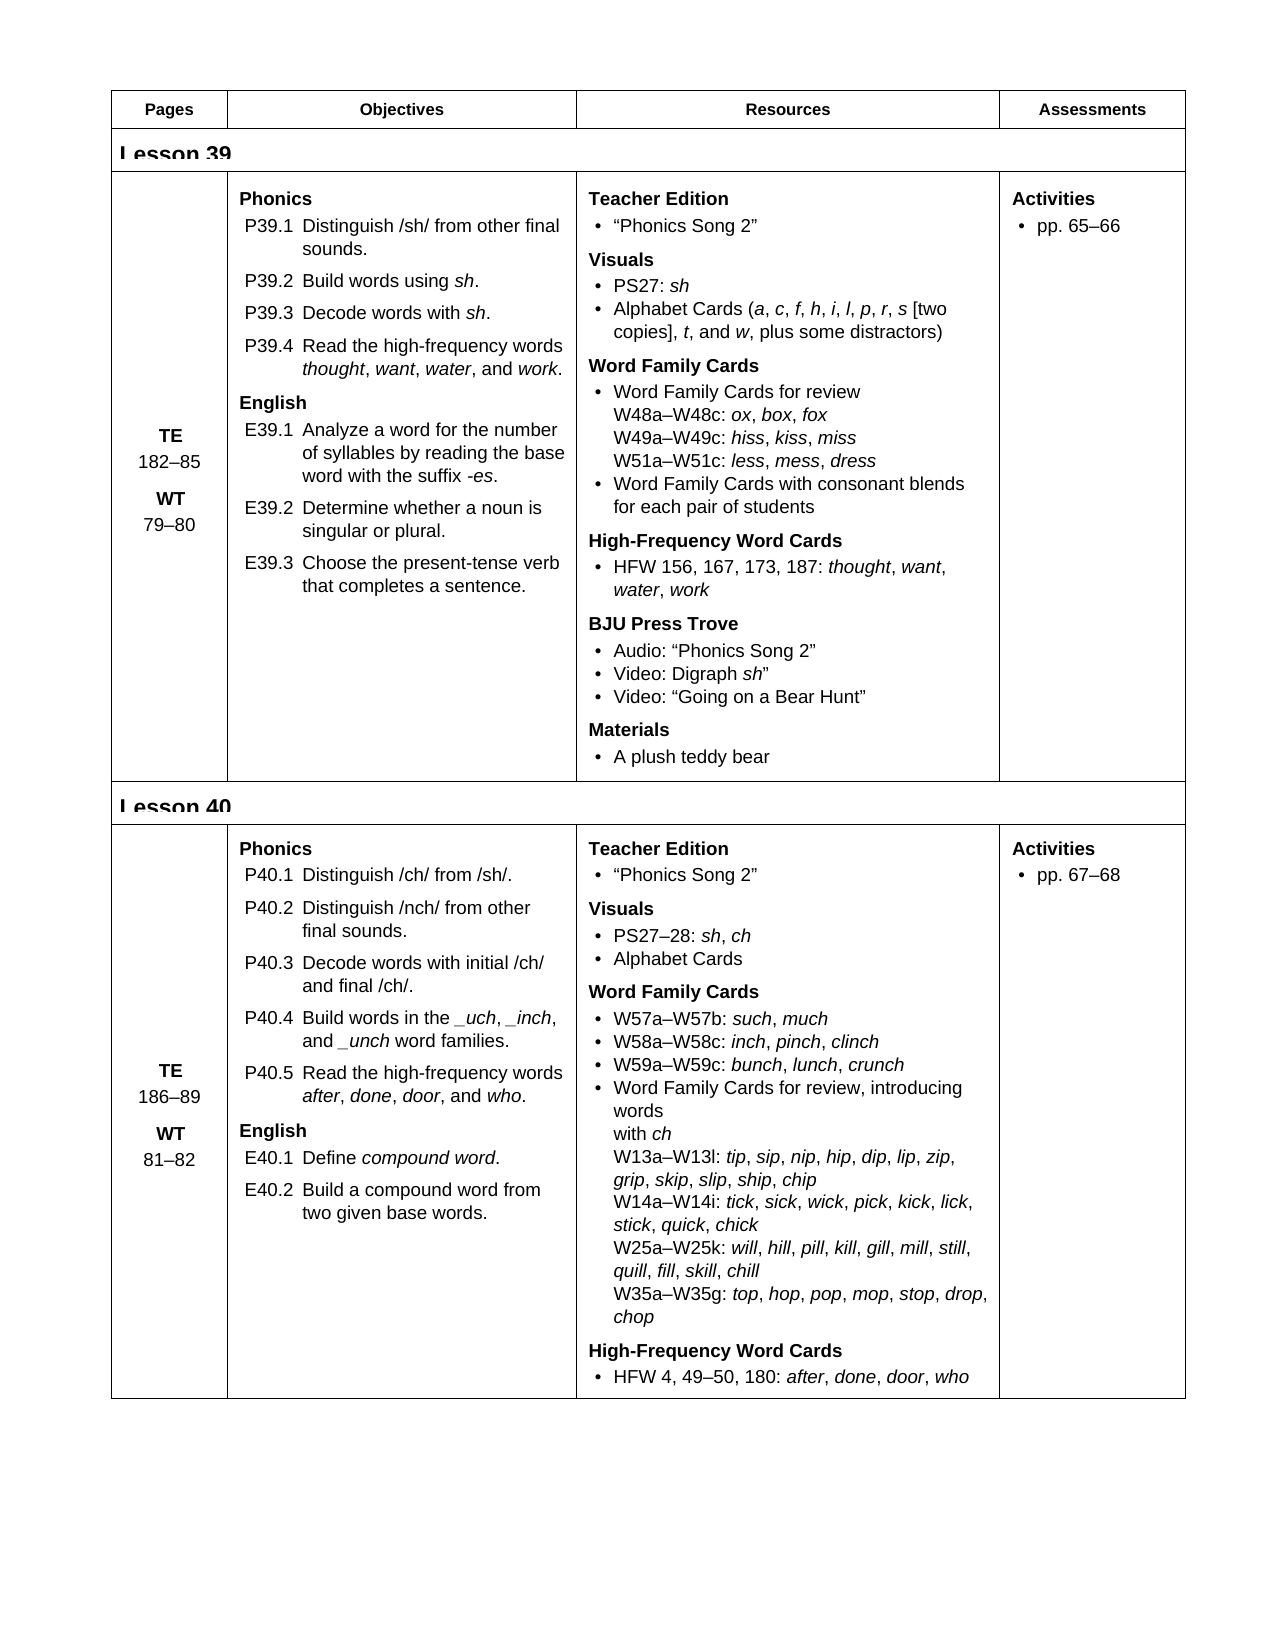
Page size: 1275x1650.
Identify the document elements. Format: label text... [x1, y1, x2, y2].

table_cell Assessments [1000, 91, 1185, 127]
table_cell Phonics P39.1 Distinguish /sh/ from other final sounds. P39.2 Build words using sh. P39.3 Decode words with sh. P39.4 Read the high-frequency words thought, want, water, and work. English E39.1 Analyze a word for the number of syllables by reading the base word with the suffix -es. E39.2 Determine whether a noun is singular or plural. E39.3 Choose the present-tense verb that completes a sentence. [228, 172, 576, 781]
table_cell Activities pp. 65–66 [1000, 172, 1185, 781]
table_cell Resources [577, 91, 999, 127]
table_cell TE 182–85 WT 79–80 [112, 172, 227, 781]
table_cell TE 186–89 WT 81–82 [112, 825, 227, 1397]
table_cell Lesson 40 [112, 782, 1185, 824]
table_cell Phonics P40.1 Distinguish /ch/ from /sh/. P40.2 Distinguish /nch/ from other final sounds. P40.3 Decode words with initial /ch/ and final /ch/. P40.4 Build words in the _uch, _inch, and _unch word families. P40.5 Read the high-frequency words after, done, door, and who. English E40.1 Define compound word. E40.2 Build a compound word from two given base words. [228, 825, 576, 1397]
table_cell Activities pp. 67–68 [1000, 825, 1185, 1397]
table_cell Teacher Edition “Phonics Song 2” Visuals PS27–28: sh, ch Alphabet Cards Word Family Cards W57a–W57b: such, much W58a–W58c: inch, pinch, clinch W59a–W59c: bunch, lunch, crunch Word Family Cards for review, introducing words with ch W13a–W13l: tip, sip, nip, hip, dip, lip, zip, grip, skip, slip, ship, chip W14a–W14i: tick, sick, wick, pick, kick, lick, stick, quick, chick W25a–W25k: will, hill, pill, kill, gill, mill, still, quill, fill, skill, chill W35a–W35g: top, hop, pop, mop, stop, drop, chop High-Frequency Word Cards HFW 4, 49–50, 180: after, done, door, who [577, 825, 999, 1397]
table_cell Objectives [228, 91, 576, 127]
table_cell Teacher Edition “Phonics Song 2” Visuals PS27: sh Alphabet Cards (a, c, f, h, i, l, p, r, s [two copies], t, and w, plus some distractors) Word Family Cards Word Family Cards for review W48a–W48c: ox, box, fox W49a–W49c: hiss, kiss, miss W51a–W51c: less, mess, dress Word Family Cards with consonant blends for each pair of students High-Frequency Word Cards HFW 156, 167, 173, 187: thought, want, water, work BJU Press Trove Audio: “Phonics Song 2” Video: Digraph sh” Video: “Going on a Bear Hunt” Materials A plush teddy bear [577, 172, 999, 781]
table_cell Lesson 39 [112, 129, 1185, 171]
table_cell Pages [112, 91, 227, 127]
